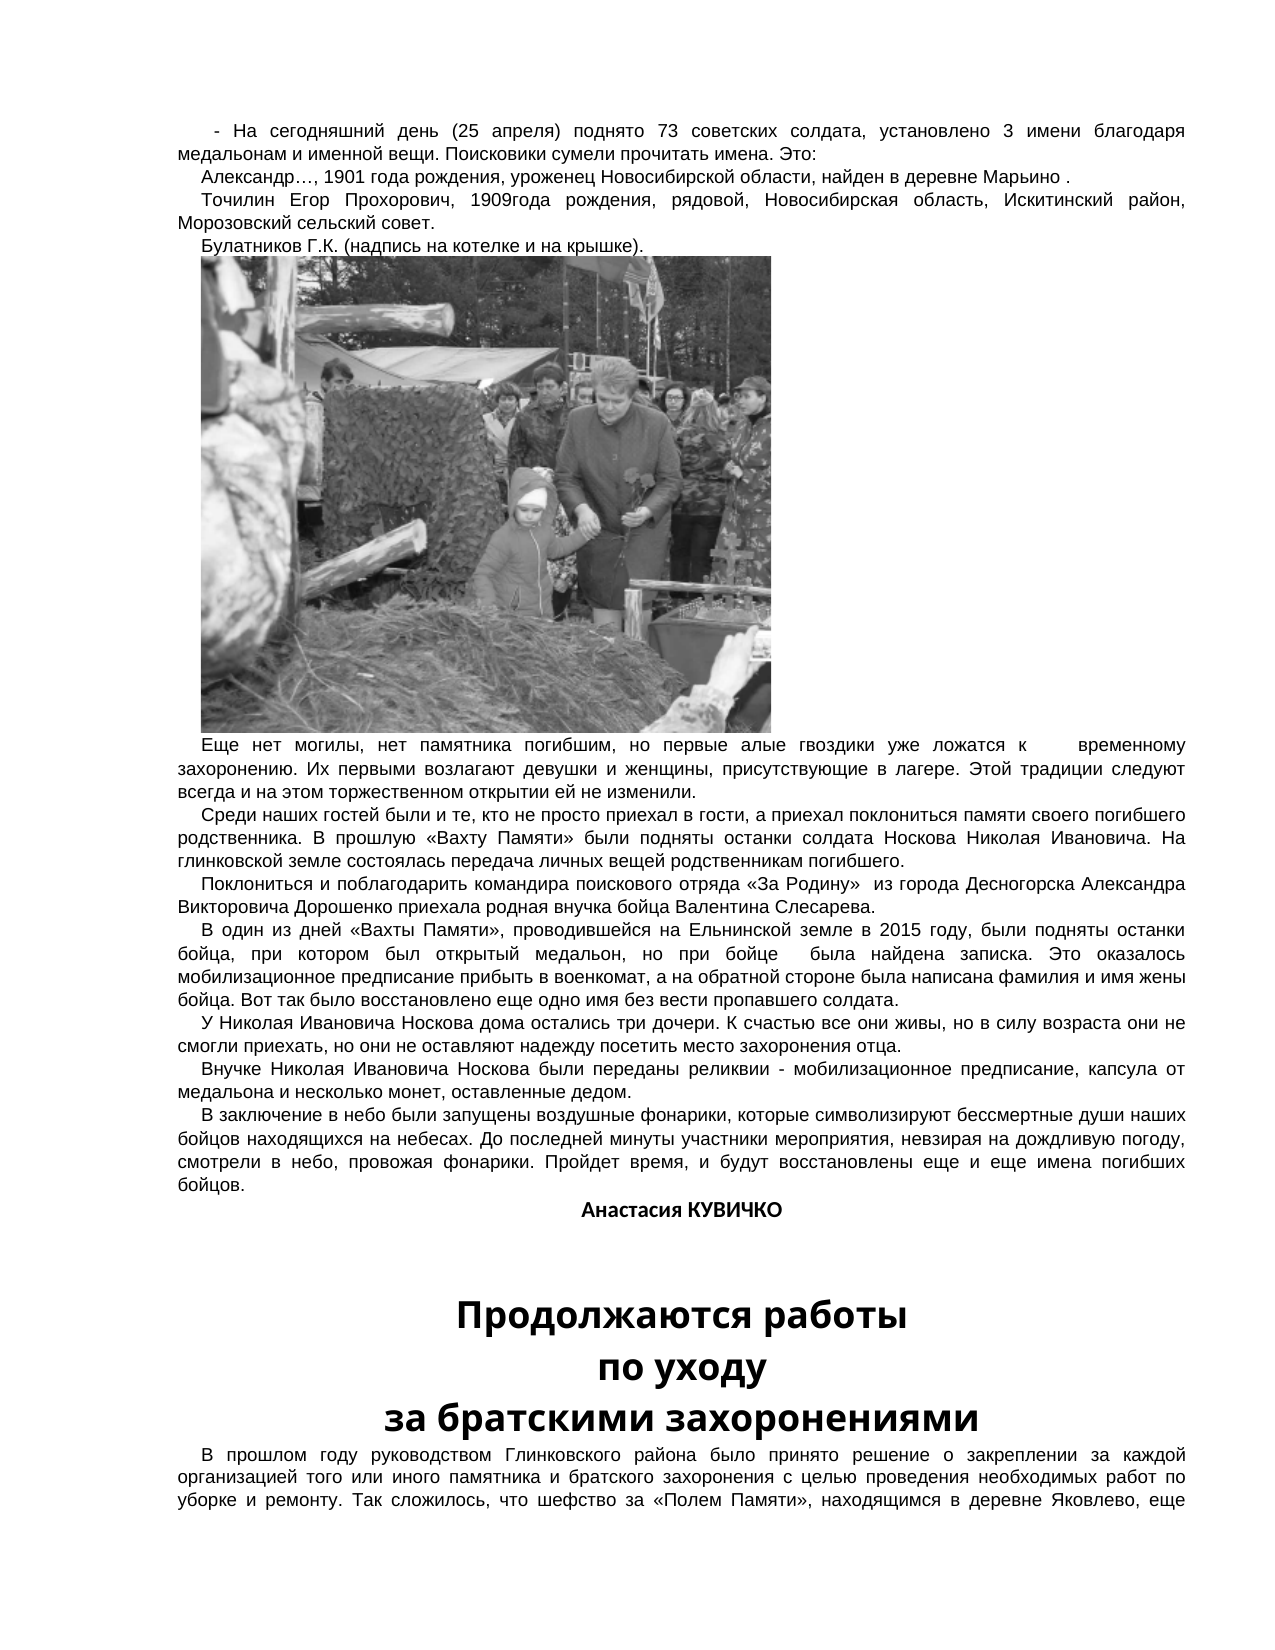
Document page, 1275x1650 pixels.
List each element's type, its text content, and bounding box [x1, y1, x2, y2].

text Среди наших гостей были и те, кто не просто приехал в гости, а приехал поклониться памяти своего погибшего родственника. В прошлую «Вахту Памяти» были подняты останки солдата Носкова Николая Ивановича. На глинковской земле состоялась передача личных вещей родственникам погибшего. [177, 802, 1186, 871]
text по уходу [177, 1340, 1186, 1391]
text Поклониться и поблагодарить командира поискового отряда «За Родину» из города Десногорска Александра Викторовича Дорошенко приехала родная внучка бойца Валентина Слесарева. [177, 871, 1186, 918]
text Внучке Николая Ивановича Носкова были переданы реликвии - мобилизационное предписание, капсула от медальона и несколько монет, оставленные дедом. [177, 1056, 1186, 1103]
text Булатников Г.К. (надпись на котелке и на крышке). [177, 234, 1186, 257]
picture [200, 256, 772, 733]
text Продолжаются работы [177, 1289, 1186, 1340]
text Анастасия КУВИЧКО [177, 1195, 1186, 1223]
text Точилин Егор Прохорович, 1909года рождения, рядовой, Новосибирская область, Искитинский район, Морозовский сельский совет. [177, 187, 1186, 234]
text В заключение в небо были запущены воздушные фонарики, которые символизируют бессмертные души наших бойцов находящихся на небесах. До последней минуты участники мероприятия, невзирая на дождливую погоду, смотрели в небо, провожая фонарики. Пройдет время, и будут восстановлены еще и еще имена погибших бойцов. [177, 1103, 1186, 1195]
text Александр…, 1901 года рождения, уроженец Новосибирской области, найден в деревне Марьино . [177, 164, 1186, 187]
text У Николая Ивановича Носкова дома остались три дочери. К счастью все они живы, но в силу возраста они не смогли приехать, но они не оставляют надежду посетить место захоронения отца. [177, 1010, 1186, 1056]
text Еще нет могилы, нет памятника погибшим, но первые алые гвоздики уже ложатся к временному захоронению. Их первыми возлагают девушки и женщины, присутствующие в лагере. Этой традиции следуют всегда и на этом торжественном открытии ей не изменили. [177, 733, 1186, 802]
text В один из дней «Вахты Памяти», проводившейся на Ельнинской земле в 2015 году, были подняты останки бойца, при котором был открытый медальон, но при бойце была найдена записка. Это оказалось мобилизационное предписание прибыть в военкомат, а на обратной стороне была написана фамилия и имя жены бойца. Вот так было восстановлено еще одно имя без вести пропавшего солдата. [177, 918, 1186, 1010]
text за братскими захоронениями [177, 1391, 1186, 1442]
text - На сегодняшний день (25 апреля) поднято 73 советских солдата, установлено 3 имени благодаря медальонам и именной вещи. Поисковики сумели прочитать имена. Это: [177, 118, 1186, 164]
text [177, 1442, 1186, 1511]
